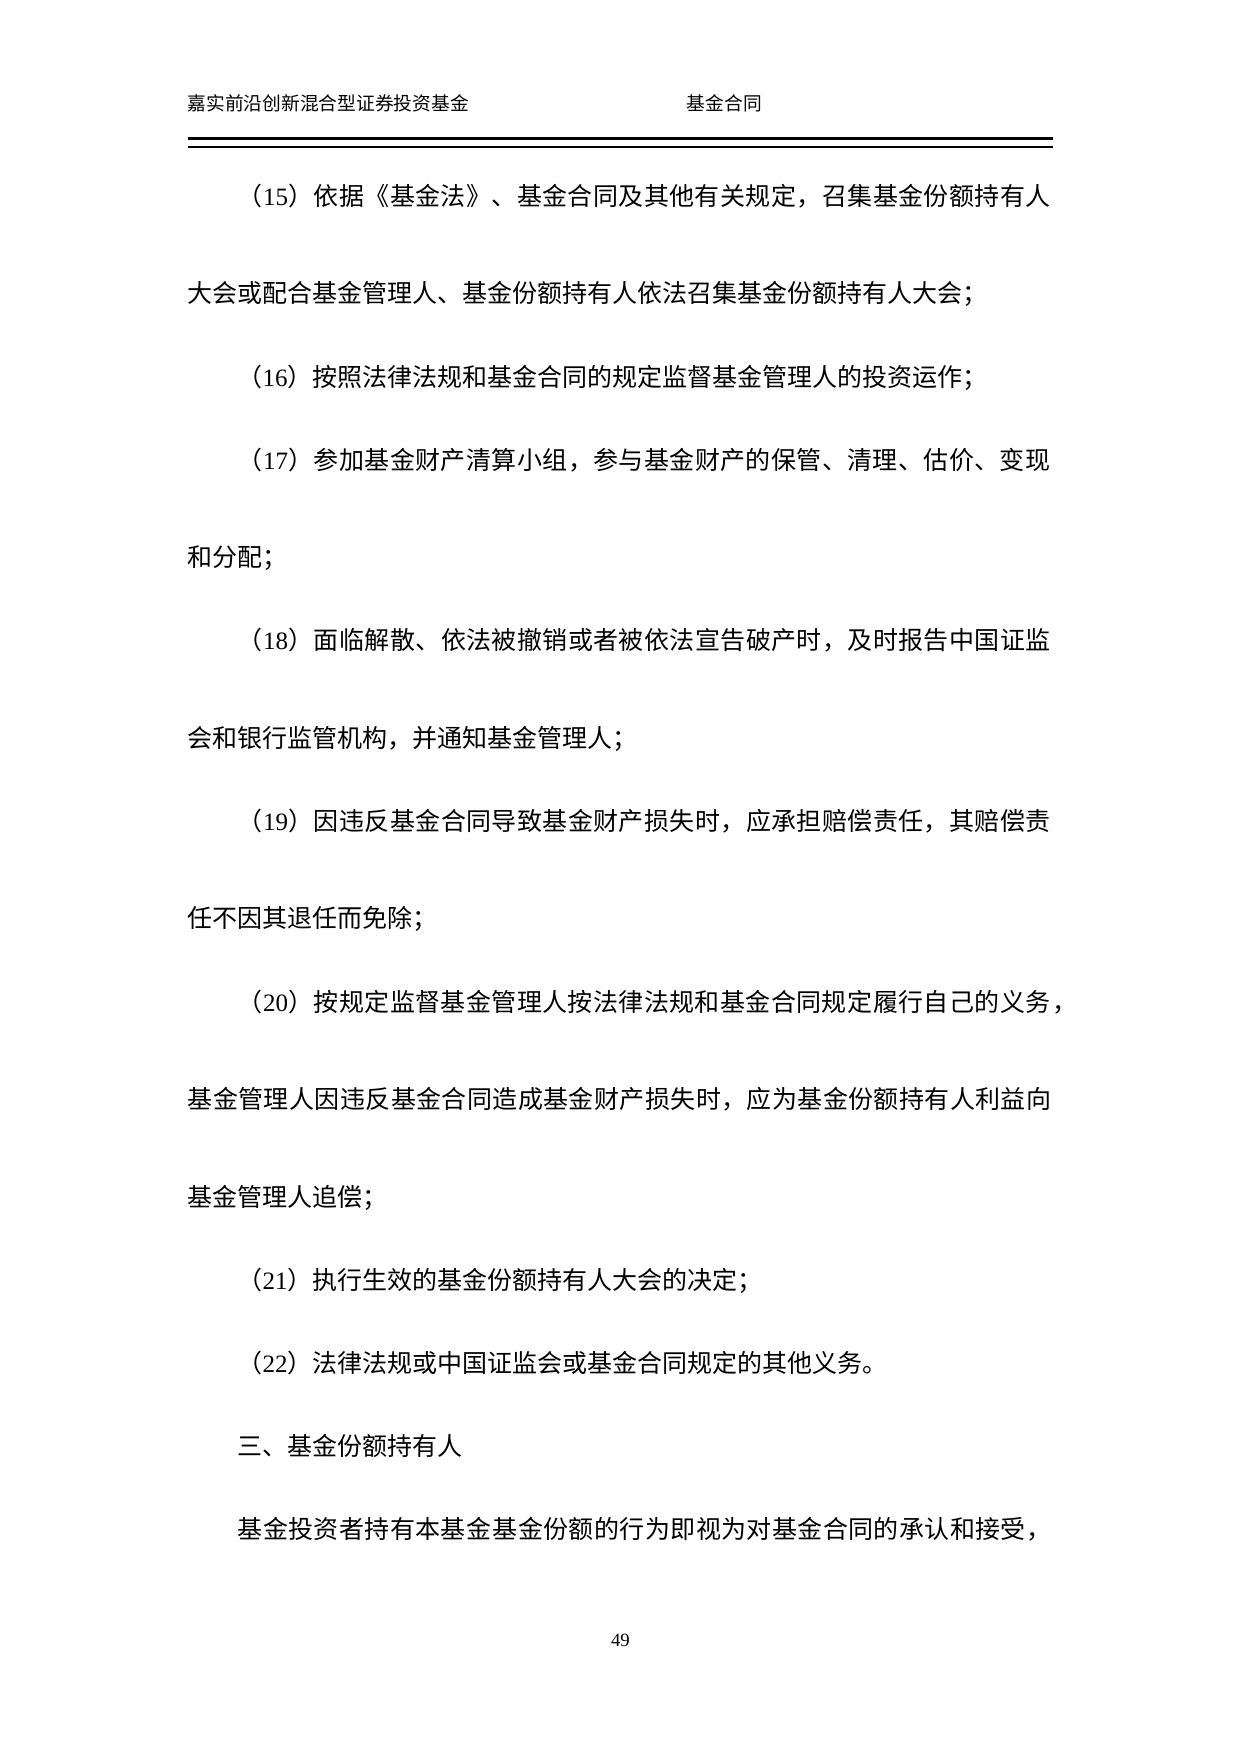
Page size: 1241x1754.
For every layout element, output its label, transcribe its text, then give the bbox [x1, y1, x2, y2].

text （18）面临解散、依法被撤销或者被依法宣告破产时，及时报告中国证监会和银行监管机构，并通知基金管理人； [187, 606, 1053, 769]
text （16）按照法律法规和基金合同的规定监督基金管理人的投资运作； [187, 343, 1053, 408]
text （21）执行生效的基金份额持有人大会的决定； [187, 1246, 1053, 1311]
text （20）按规定监督基金管理人按法律法规和基金合同规定履行自己的义务，基金管理人因违反基金合同造成基金财产损失时，应为基金份额持有人利益向基金管理人追偿； [187, 968, 1053, 1228]
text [187, 1495, 1053, 1560]
text （19）因违反基金合同导致基金财产损失时，应承担赔偿责任，其赔偿责任不因其退任而免除； [187, 787, 1053, 949]
text （17）参加基金财产清算小组，参与基金财产的保管、清理、估价、变现和分配； [187, 426, 1053, 588]
text （22）法律法规或中国证监会或基金合同规定的其他义务。 [187, 1329, 1053, 1394]
text （15）依据《基金法》、基金合同及其他有关规定，召集基金份额持有人大会或配合基金管理人、基金份额持有人依法召集基金份额持有人大会； [187, 162, 1053, 324]
text 三、基金份额持有人 [187, 1412, 1053, 1477]
